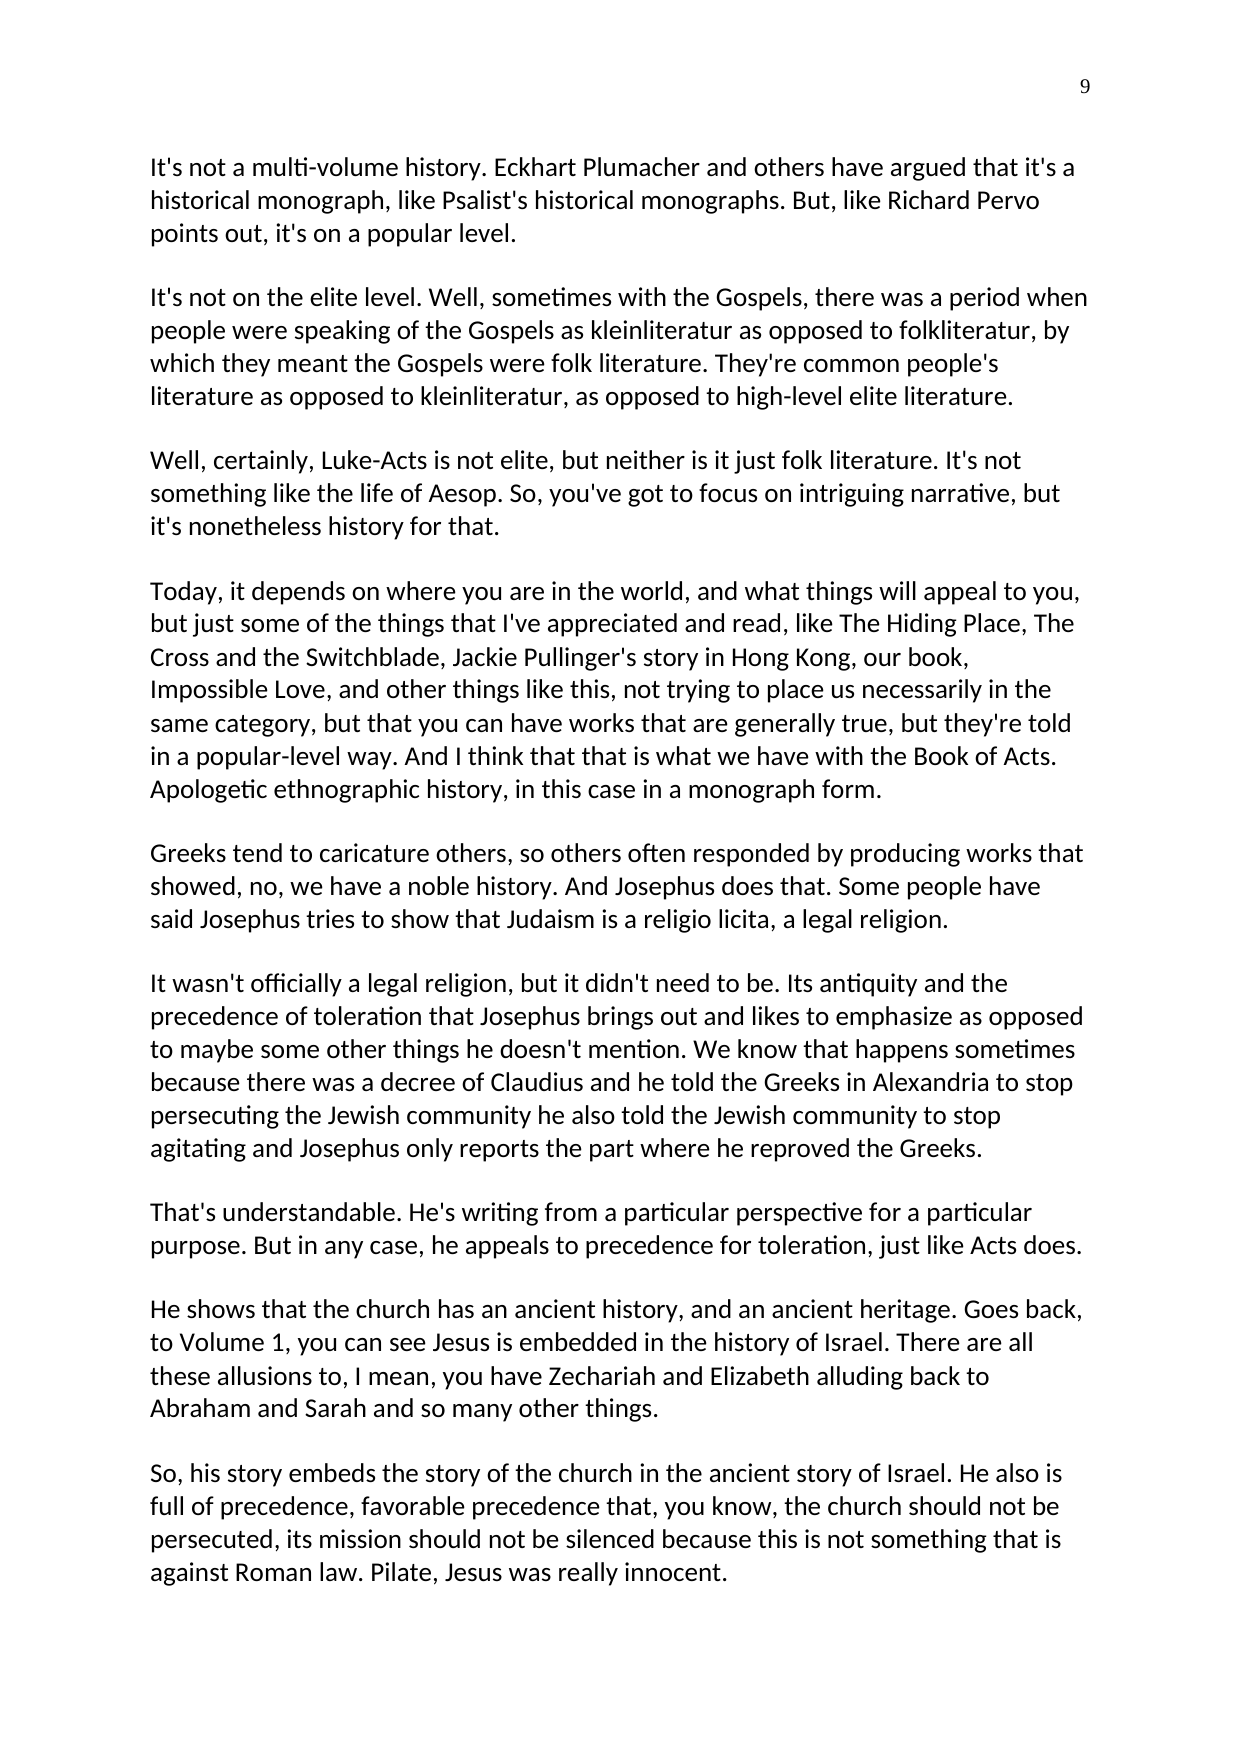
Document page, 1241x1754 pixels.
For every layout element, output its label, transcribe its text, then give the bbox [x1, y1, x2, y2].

text That's understandable. He's writing from a particular perspective for a particular purpose. But in any case, he appeals to precedence for toleration, just like Acts does. [150, 1195, 1090, 1261]
text So, his story embeds the story of the church in the ancient story of Israel. He also is full of precedence, favorable precedence that, you know, the church should not be persecuted, its mission should not be silenced because this is not something that is against Roman law. Pilate, Jesus was really innocent. [150, 1456, 1090, 1588]
text It's not a multi-volume history. Eckhart Plumacher and others have argued that it's a historical monograph, like Psalist's historical monographs. But, like Richard Pervo points out, it's on a popular level. [150, 150, 1090, 249]
text Greeks tend to caricature others, so others often responded by producing works that showed, no, we have a noble history. And Josephus does that. Some people have said Josephus tries to show that Judaism is a religio licita, a legal religion. [150, 836, 1090, 935]
text Today, it depends on where you are in the world, and what things will appeal to you, but just some of the things that I've appreciated and read, like The Hiding Place, The Cross and the Switchblade, Jackie Pullinger's story in Hong Kong, our book, Impossible Love, and other things like this, not trying to place us necessarily in the same category, but that you can have works that are generally true, but they're told in a popular-level way. And I think that that is what we have with the Book of Acts. Apologetic ethnographic history, in this case in a monograph form. [150, 574, 1090, 805]
text It wasn't officially a legal religion, but it didn't need to be. Its antiquity and the precedence of toleration that Josephus brings out and likes to emphasize as opposed to maybe some other things he doesn't mention. We know that happens sometimes because there was a decree of Claudius and he told the Greeks in Alexandria to stop persecuting the Jewish community he also told the Jewish community to stop agitating and Josephus only reports the part where he reproved the Greeks. [150, 966, 1090, 1164]
text It's not on the elite level. Well, sometimes with the Gospels, there was a period when people were speaking of the Gospels as kleinliteratur as opposed to folkliteratur, by which they meant the Gospels were folk literature. They're common people's literature as opposed to kleinliteratur, as opposed to high-level elite literature. [150, 280, 1090, 412]
text Well, certainly, Luke-Acts is not elite, but neither is it just folk literature. It's not something like the life of Aesop. So, you've got to focus on intriguing narrative, but it's nonetheless history for that. [150, 443, 1090, 542]
text He shows that the church has an ancient history, and an ancient heritage. Goes back, to Volume 1, you can see Jesus is embedded in the history of Israel. There are all these allusions to, I mean, you have Zechariah and Elizabeth alluding back to Abraham and Sarah and so many other things. [150, 1293, 1090, 1425]
